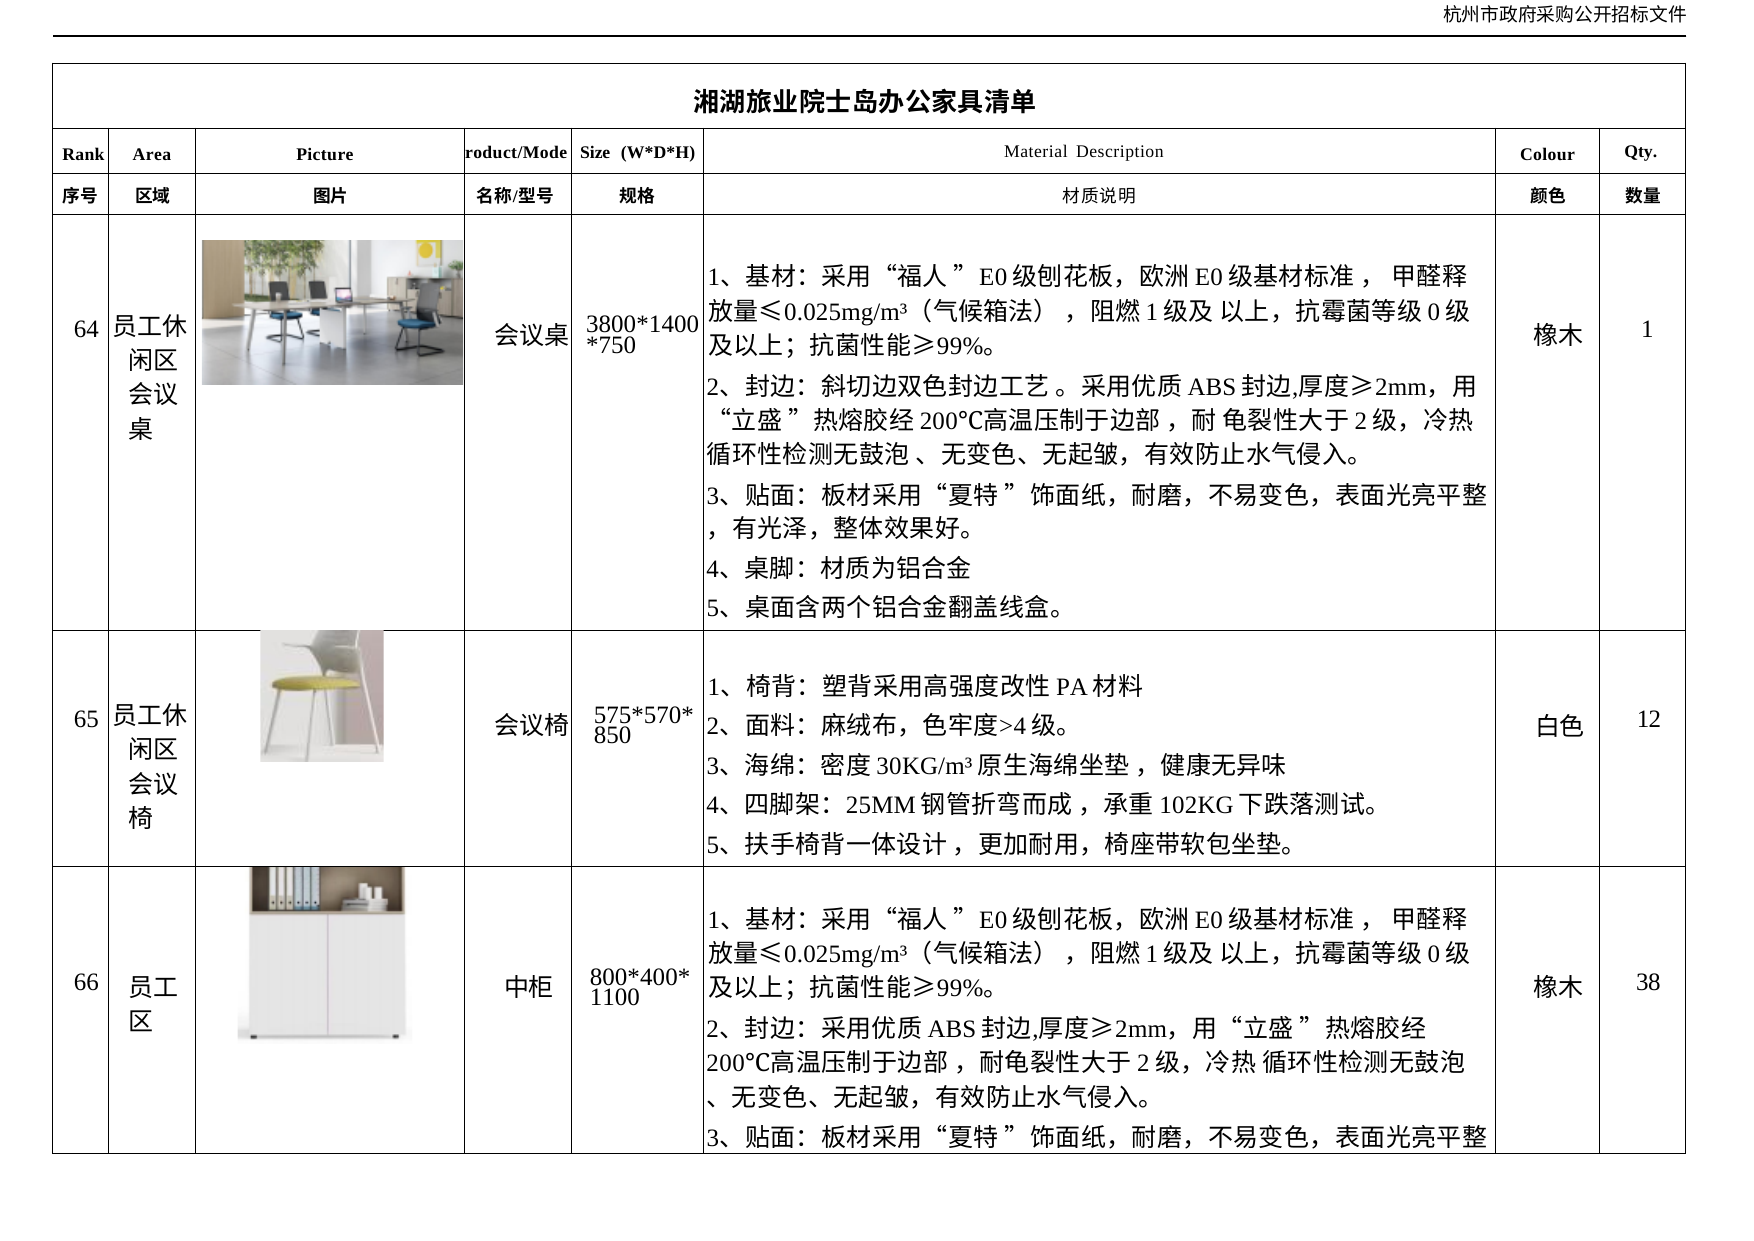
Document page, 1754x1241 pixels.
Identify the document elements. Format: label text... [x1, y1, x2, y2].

table_cell Qty. [1600, 129, 1685, 173]
picture [201, 240, 464, 385]
picture [237, 867, 413, 1044]
table_cell [196, 867, 464, 1153]
table_cell [196, 215, 464, 630]
table_cell 区域 [109, 174, 195, 214]
table_cell 38 [1600, 867, 1685, 1153]
table_cell 575*570*850 [572, 631, 703, 866]
picture [260, 630, 384, 762]
table_cell 800*400*1100 [572, 867, 703, 1153]
table_cell 白色 [1496, 631, 1599, 866]
table_cell 图片 [196, 174, 464, 214]
table_cell 66 [53, 867, 108, 1153]
table_cell Material Description [704, 129, 1495, 173]
table_cell Rank [53, 129, 108, 173]
table_cell 名称/型号 [465, 174, 571, 214]
table_cell Picture [196, 129, 464, 173]
table_cell 员工休闲区 会议椅 [109, 631, 195, 866]
table_cell 橡木 [1496, 215, 1599, 630]
table_cell 1、椅背：塑背采用高强度改性PA材料 2、面料：麻绒布，色牢度>4级。 3、海绵：密度30KG/m³原生海绵坐垫 ，健康无异味 4、四脚架：25MM钢管折弯而成 ，承重102KG下跌落测试。 5、扶手椅背一体设计 ，更加耐用，椅座带软包坐垫。 [704, 631, 1495, 866]
table_cell 会议桌 [465, 215, 571, 630]
table_cell 1、基材：采用“福人 ”E0级刨花板，欧洲E0级基材标准 ， 甲醛释放量≤0.025mg/m³（气候箱法） ，阻燃1级及 以上，抗霉菌等级0级及以上；抗菌性能≥99%。 2、封边：斜切边双色封边工艺 。采用优质ABS封边,厚度≥2mm，用“立盛 ”热熔胶经200℃高温压制于边部 ，耐 龟裂性大于2级，冷热循环性检测无鼓泡 、无变色、无起皱，有效防止水气侵入。 3、贴面：板材采用“夏特 ”饰面纸，耐磨，不易变色，表面光亮平整 ，有光泽，整体效果好。 4、桌脚：材质为铝合金 5、桌面含两个铝合金翻盖线盒。 [704, 215, 1495, 630]
table_cell 3800*1400*750 [572, 215, 703, 630]
table_cell roduct/Mode [465, 129, 571, 173]
table_cell [196, 631, 464, 866]
table_header 湘湖旅业院士岛办公家具清单 [53, 64, 1685, 127]
table_cell 序号 [53, 174, 108, 214]
table_cell 颜色 [1496, 174, 1599, 214]
table_cell Size (W*D*H) [572, 129, 703, 173]
table_cell 员工休闲区 会议桌 [109, 215, 195, 630]
table_cell Colour [1496, 129, 1599, 173]
table_cell 会议椅 [465, 631, 571, 866]
table_cell Area [109, 129, 195, 173]
table_cell 1 [1600, 215, 1685, 630]
table_cell 数量 [1600, 174, 1685, 214]
table_cell 中柜 [465, 867, 571, 1153]
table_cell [704, 867, 1495, 1153]
table_cell 规格 [572, 174, 703, 214]
table_cell 65 [53, 631, 108, 866]
table_cell 材质说明 [704, 174, 1495, 214]
table_cell 64 [53, 215, 108, 630]
table_cell 员工区 [109, 867, 195, 1153]
table_cell 12 [1600, 631, 1685, 866]
table_cell 橡木 [1496, 867, 1599, 1153]
